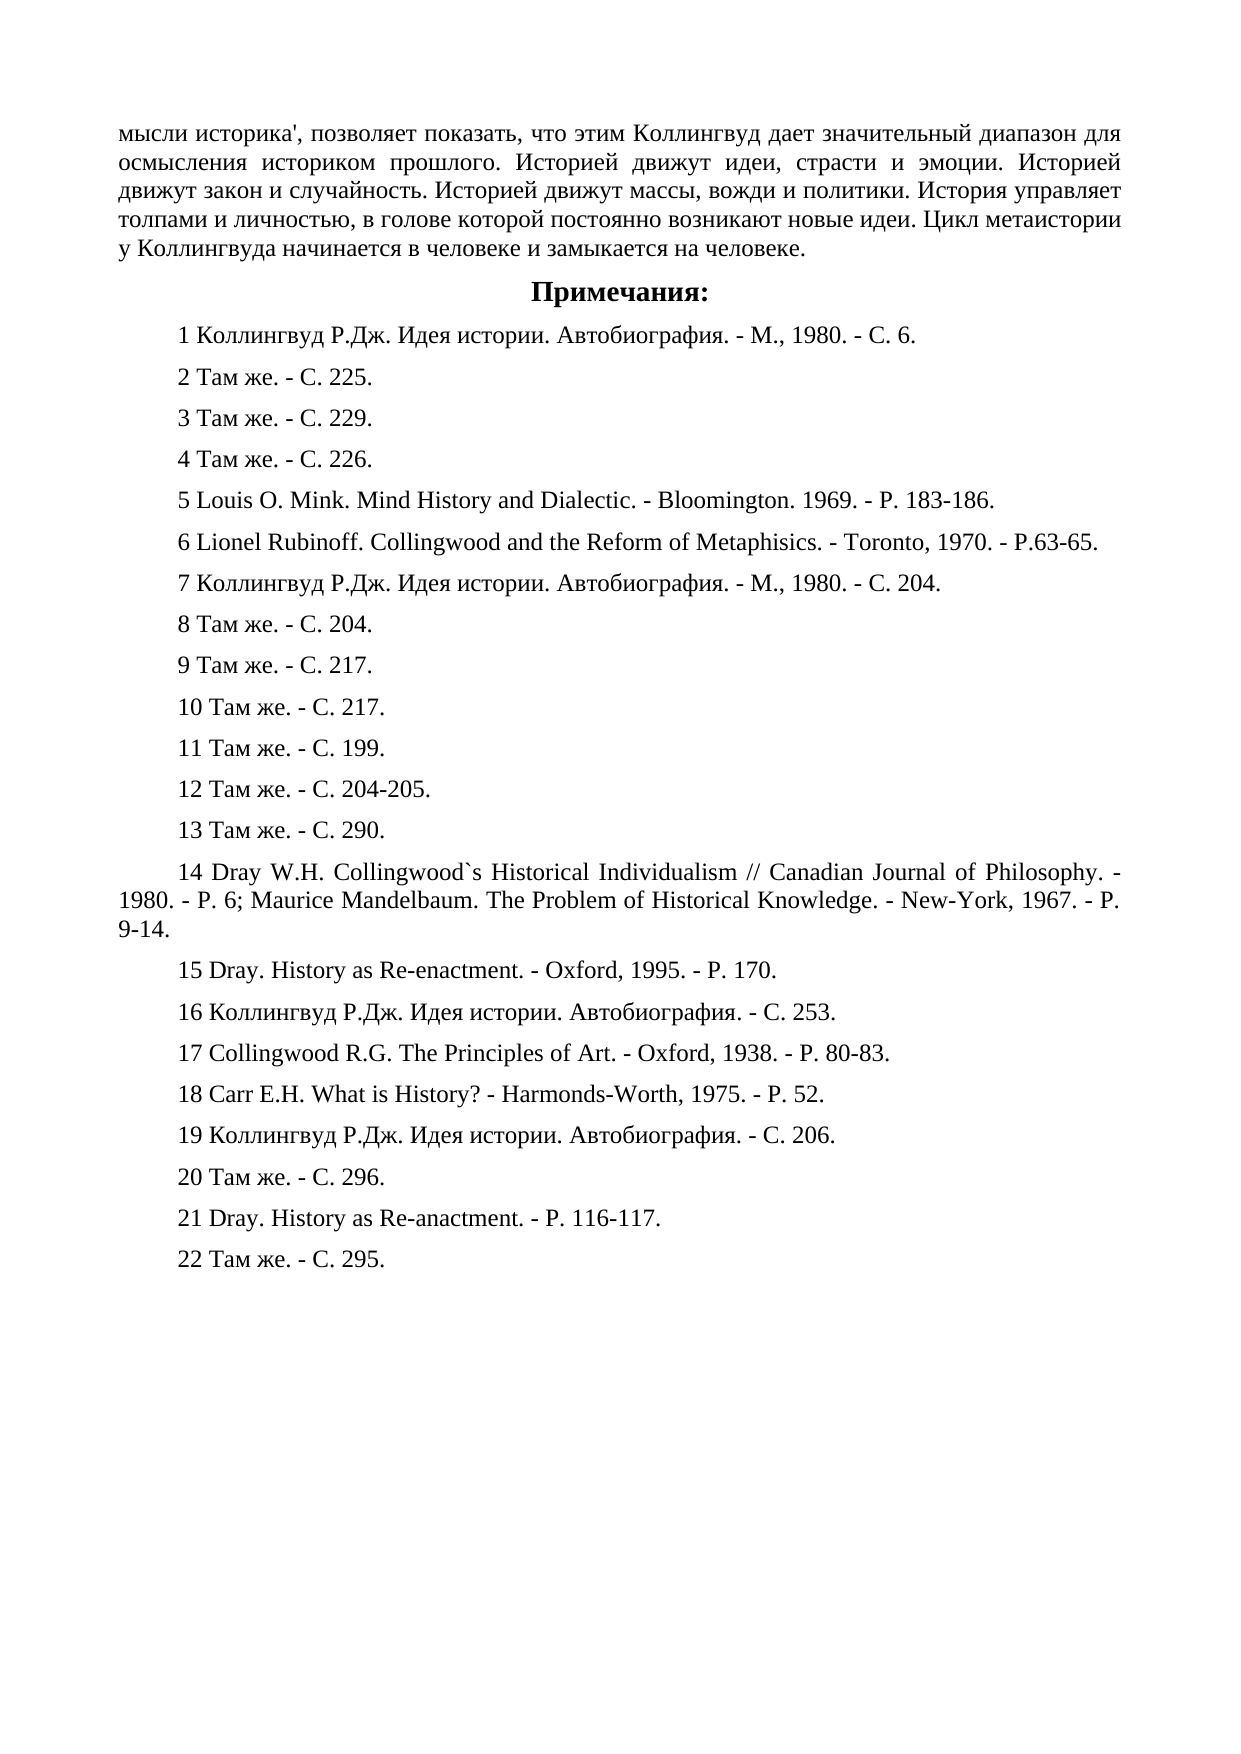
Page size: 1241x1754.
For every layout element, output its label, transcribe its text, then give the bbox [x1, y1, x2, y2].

text 15 Dray. History as Re-enactment. - Oxford, 1995. - P. 170. [118, 955, 1122, 984]
text 12 Там же. - С. 204-205. [118, 774, 1122, 803]
text 22 Там же. - С. 295. [118, 1244, 1122, 1273]
text 21 Dray. History as Re-anactment. - P. 116-117. [118, 1203, 1122, 1232]
text 16 Коллингвуд Р.Дж. Идея истории. Автобиография. - С. 253. [118, 997, 1122, 1025]
text 2 Там же. - С. 225. [118, 362, 1122, 390]
text 17 Collingwood R.G. The Principles of Art. - Oxford, 1938. - P. 80-83. [118, 1038, 1122, 1067]
text 9 Там же. - С. 217. [118, 650, 1122, 679]
text Примечания: [118, 274, 1122, 308]
text 19 Коллингвуд Р.Дж. Идея истории. Автобиография. - С. 206. [118, 1120, 1122, 1149]
text 7 Коллингвуд Р.Дж. Идея истории. Автобиография. - М., 1980. - С. 204. [118, 568, 1122, 597]
text 13 Там же. - С. 290. [118, 815, 1122, 844]
text 1 Коллингвуд Р.Дж. Идея истории. Автобиография. - М., 1980. - С. 6. [118, 320, 1122, 349]
text 11 Там же. - С. 199. [118, 733, 1122, 762]
text 5 Louis O. Mink. Mind History and Dialectic. - Bloomington. 1969. - P. 183-186. [118, 485, 1122, 514]
text 20 Там же. - С. 296. [118, 1162, 1122, 1190]
text 14 Dray W.H. Collingwood`s Historical Individualism // Canadian Journal of Philosophy. - 1980. - P. 6; Maurice Mandelbaum. The Problem of Historical Knowledge. - New-York, 1967. - P. 9-14. [118, 857, 1122, 943]
text 6 Lionel Rubinoff. Collingwood and the Reform of Metaphisics. - Toronto, 1970. - P.63-65. [118, 527, 1122, 555]
text 8 Там же. - С. 204. [118, 609, 1122, 638]
text 4 Там же. - С. 226. [118, 444, 1122, 473]
text 10 Там же. - С. 217. [118, 692, 1122, 720]
text 18 Carr E.H. What is History? - Harmonds-Worth, 1975. - P. 52. [118, 1079, 1122, 1108]
text 3 Там же. - С. 229. [118, 403, 1122, 432]
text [118, 118, 1122, 262]
